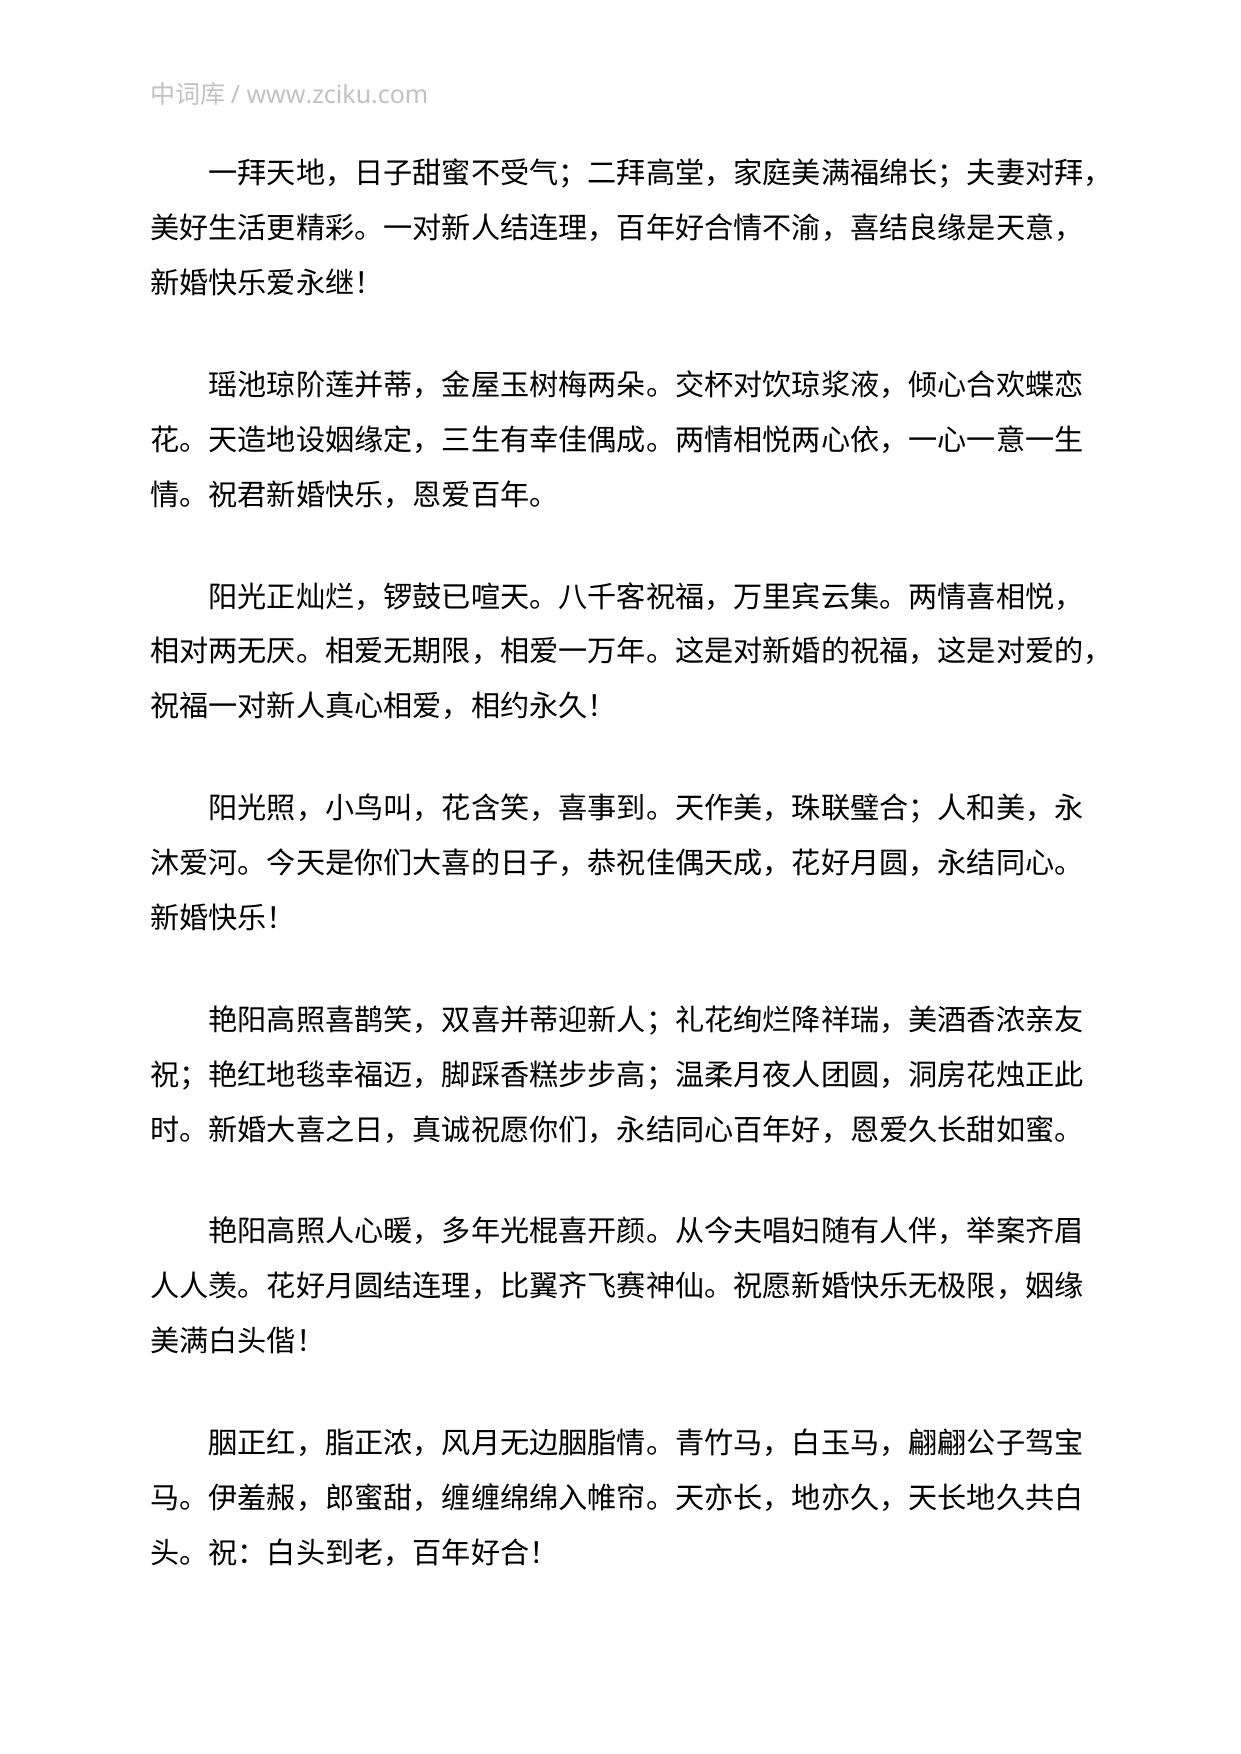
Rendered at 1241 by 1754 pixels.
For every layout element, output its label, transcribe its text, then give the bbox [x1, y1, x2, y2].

text 阳光正灿烂，锣鼓已喧天。八千客祝福，万里宾云集。两情喜相悦，相对两无厌。相爱无期限，相爱一万年。这是对新婚的祝福，这是对爱的，祝福一对新人真心相爱，相约永久！ [150, 573, 1090, 725]
text 一拜天地，日子甜蜜不受气；二拜高堂，家庭美满福绵长；夫妻对拜，美好生活更精彩。一对新人结连理，百年好合情不渝，喜结良缘是天意，新婚快乐爱永继！ [150, 150, 1090, 302]
text 艳阳高照喜鹊笑，双喜并蒂迎新人；礼花绚烂降祥瑞，美酒香浓亲友祝；艳红地毯幸福迈，脚踩香糕步步高；温柔月夜人团圆，洞房花烛正此时。新婚大喜之日，真诚祝愿你们，永结同心百年好，恩爱久长甜如蜜。 [150, 996, 1090, 1148]
text 瑶池琼阶莲并蒂，金屋玉树梅两朵。交杯对饮琼浆液，倾心合欢蝶恋花。天造地设姻缘定，三生有幸佳偶成。两情相悦两心依，一心一意一生情。祝君新婚快乐，恩爱百年。 [150, 362, 1090, 514]
text 胭正红，脂正浓，风月无边胭脂情。青竹马，白玉马，翩翩公子驾宝马。伊羞赧，郎蜜甜，缠缠绵绵入帷帘。天亦长，地亦久，天长地久共白头。祝：白头到老，百年好合！ [150, 1419, 1090, 1571]
text 阳光照，小鸟叫，花含笑，喜事到。天作美，珠联璧合；人和美，永沐爱河。今天是你们大喜的日子，恭祝佳偶天成，花好月圆，永结同心。新婚快乐！ [150, 785, 1090, 937]
text 艳阳高照人心暖，多年光棍喜开颜。从今夫唱妇随有人伴，举案齐眉人人羡。花好月圆结连理，比翼齐飞赛神仙。祝愿新婚快乐无极限，姻缘美满白头偕！ [150, 1208, 1090, 1360]
